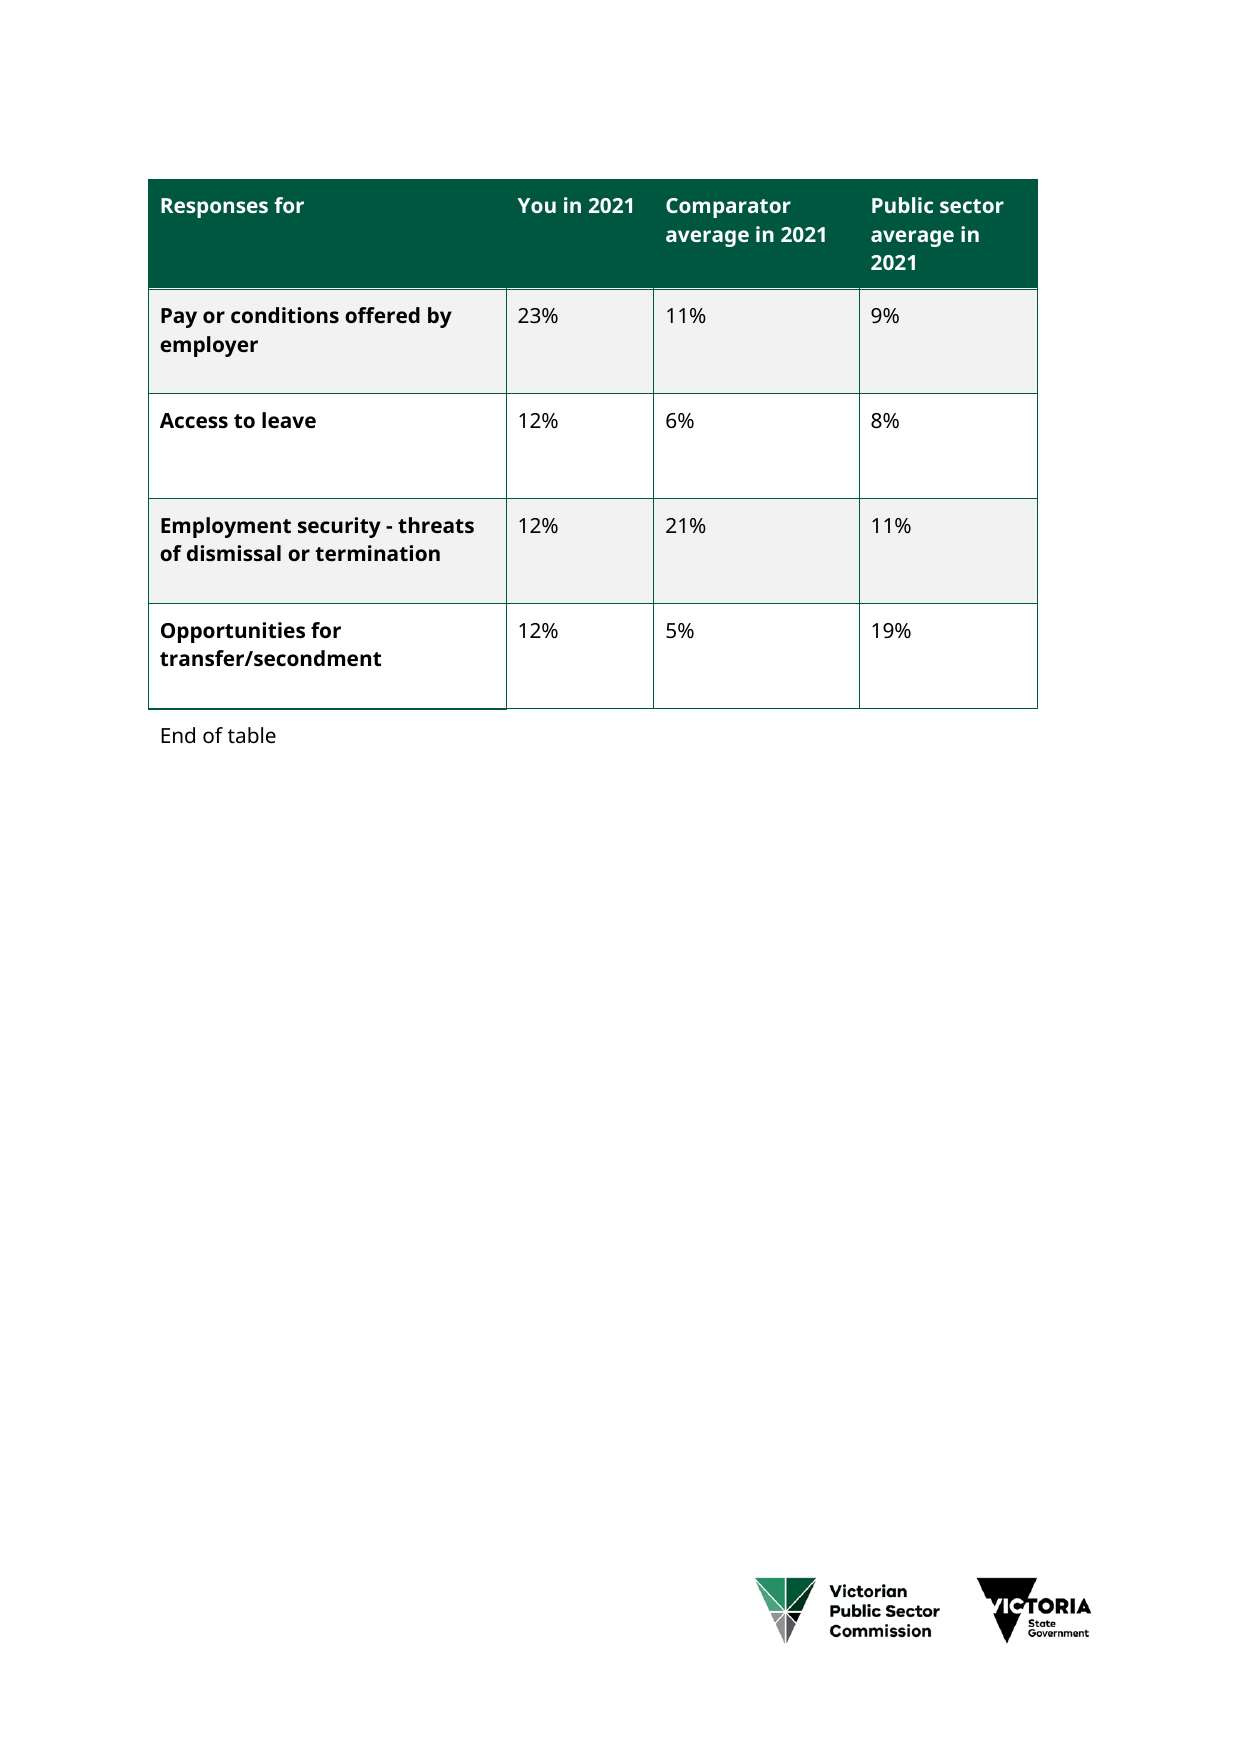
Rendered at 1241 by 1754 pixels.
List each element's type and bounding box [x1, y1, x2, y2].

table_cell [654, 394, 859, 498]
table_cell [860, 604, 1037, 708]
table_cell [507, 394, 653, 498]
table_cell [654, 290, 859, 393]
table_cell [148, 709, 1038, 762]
picture [754, 1577, 1093, 1645]
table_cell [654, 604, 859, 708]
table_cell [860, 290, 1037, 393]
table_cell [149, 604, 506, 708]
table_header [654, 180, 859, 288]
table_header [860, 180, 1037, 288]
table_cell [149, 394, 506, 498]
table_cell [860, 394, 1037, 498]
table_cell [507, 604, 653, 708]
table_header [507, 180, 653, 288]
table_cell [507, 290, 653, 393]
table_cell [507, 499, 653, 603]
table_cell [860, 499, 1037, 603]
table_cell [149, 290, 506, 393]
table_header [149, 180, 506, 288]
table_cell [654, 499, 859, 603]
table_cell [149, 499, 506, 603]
